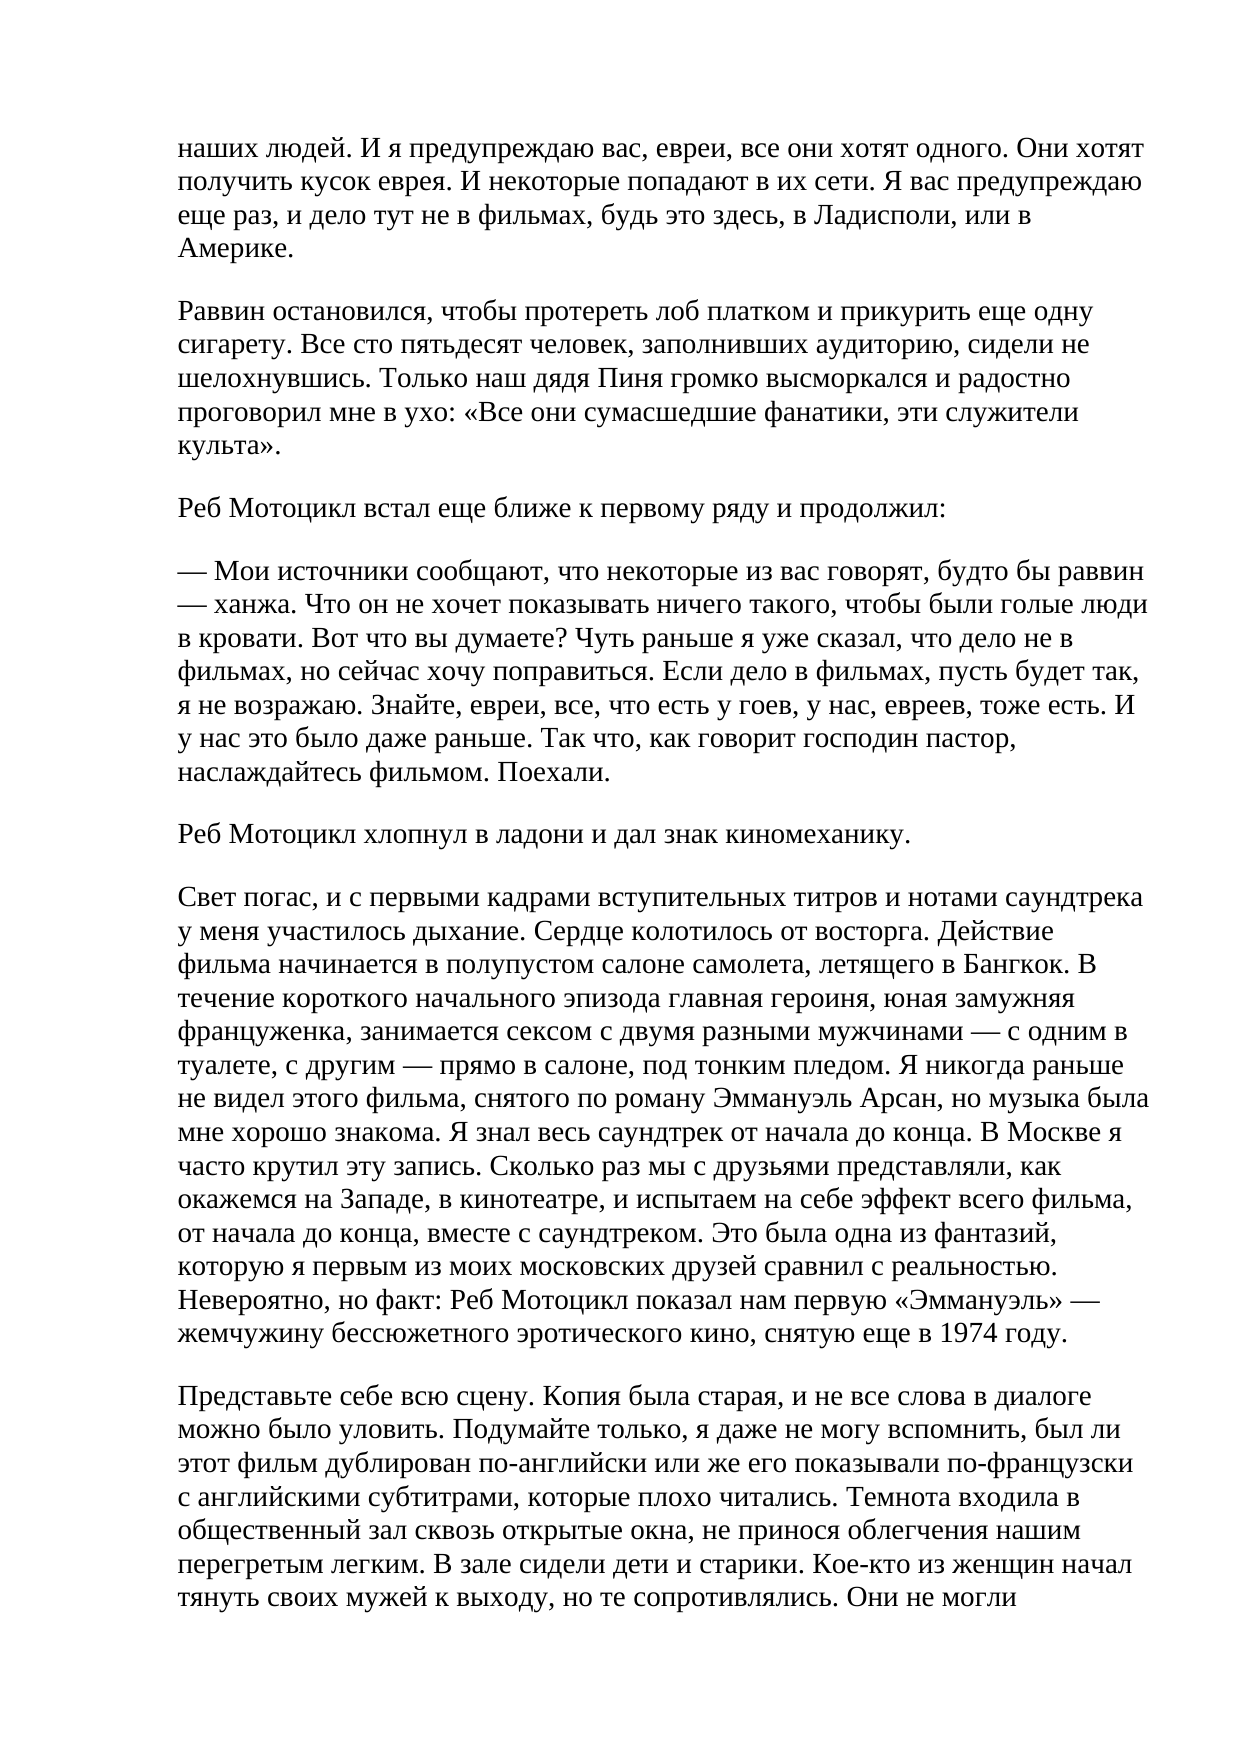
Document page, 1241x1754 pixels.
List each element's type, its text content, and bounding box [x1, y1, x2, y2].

text Свет погас, и с первыми кадрами вступительных титров и нотами саундтрека у меня участилось дыхание. Сердце колотилось от восторга. Действие фильма начинается в полупустом салоне самолета, летящего в Бангкок. В течение короткого начального эпизода главная героиня, юная замужняя француженка, занимается сексом с двумя разными мужчинами — с одним в туалете, с другим — прямо в салоне, под тонким пледом. Я никогда раньше не видел этого фильма, снятого по роману Эммануэль Арсан, но музыка была мне хорошо знакома. Я знал весь саундтрек от начала до конца. В Москве я часто крутил эту запись. Сколько раз мы с друзьями представляли, как окажемся на Западе, в кинотеатре, и испытаем на себе эффект всего фильма, от начала до конца, вместе с саундтреком. Это была одна из фантазий, которую я первым из моих московских друзей сравнил с реальностью. Невероятно, но факт: Реб Мотоцикл показал нам первую «Эммануэль» — жемчужину бессюжетного эротического кино, снятую еще в 1974 году. [177, 879, 1152, 1349]
text Реб Мотоцикл встал еще ближе к первому ряду и продолжил: [177, 490, 1152, 523]
text — Мои источники сообщают, что некоторые из вас говорят, будто бы раввин — ханжа. Что он не хочет показывать ничего такого, чтобы были голые люди в кровати. Вот что вы думаете? Чуть раньше я уже сказал, что дело не в фильмах, но сейчас хочу поправиться. Если дело в фильмах, пусть будет так, я не возражаю. Знайте, евреи, все, что есть у гоев, у нас, евреев, тоже есть. И у нас это было даже раньше. Так что, как говорит господин пастор, наслаждайтесь фильмом. Поехали. [177, 553, 1152, 787]
text Реб Мотоцикл хлопнул в ладони и дал знак киномеханику. [177, 817, 1152, 850]
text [177, 130, 1152, 264]
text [177, 1378, 1152, 1613]
text Раввин остановился, чтобы протереть лоб платком и прикурить еще одну сигарету. Все сто пятьдесят человек, заполнивших аудиторию, сидели не шелохнувшись. Только наш дядя Пиня громко высморкался и радостно проговорил мне в ухо: «Все они сумасшедшие фанатики, эти служители культа». [177, 293, 1152, 461]
